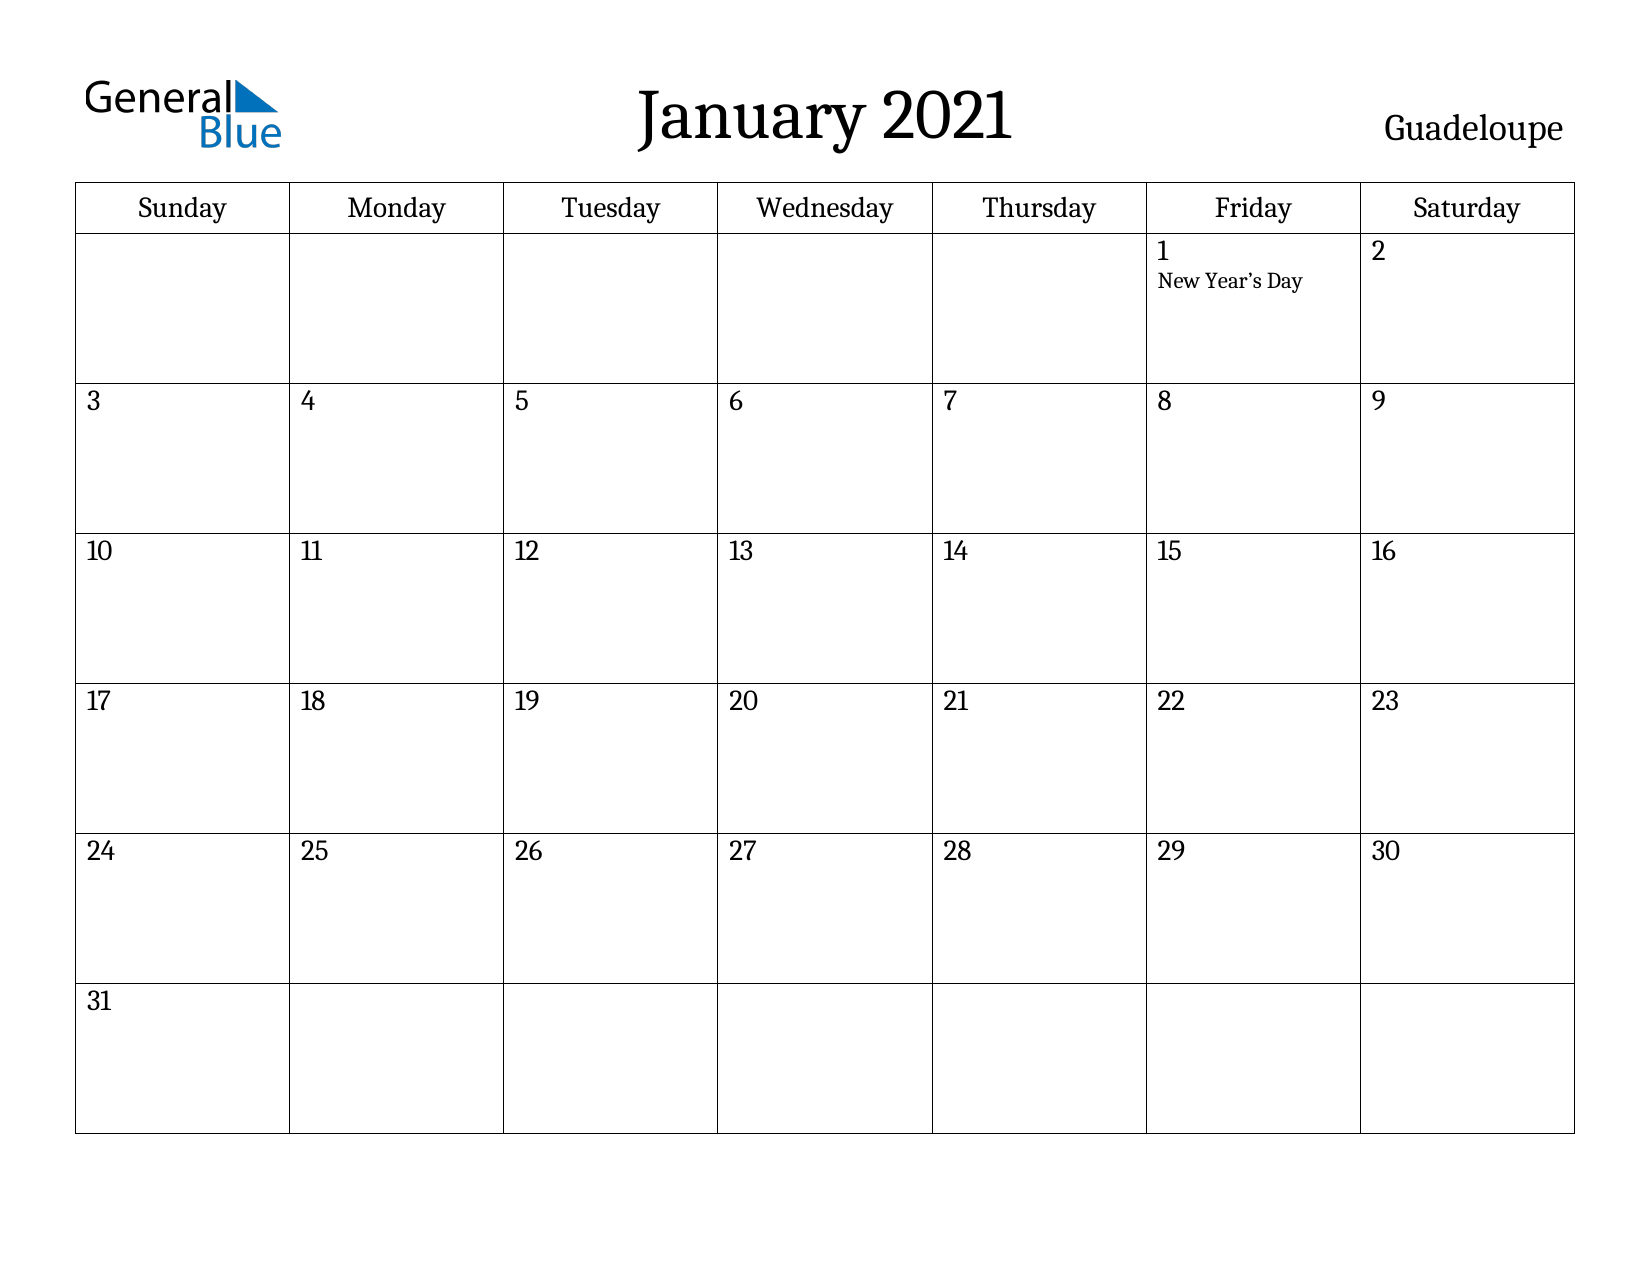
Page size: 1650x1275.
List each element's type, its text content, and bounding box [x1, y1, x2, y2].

table_cell [718, 234, 932, 267]
table_cell [504, 567, 717, 683]
table_cell 2 [1361, 234, 1574, 267]
table_cell 8 [1147, 384, 1360, 417]
table_header January 2021 [504, 75, 1146, 182]
table_cell [290, 567, 503, 683]
table_cell [1361, 417, 1574, 533]
table_cell 23 [1361, 684, 1574, 717]
table_cell 1 [1147, 234, 1360, 267]
table_cell 19 [504, 684, 717, 717]
table_cell Wednesday [718, 183, 932, 233]
table_cell 21 [933, 684, 1146, 717]
picture [86, 80, 281, 148]
table_cell 13 [718, 534, 932, 567]
table_cell 31 [76, 984, 289, 1017]
table_cell [76, 267, 289, 383]
table_cell [718, 984, 932, 1017]
table_cell [76, 567, 289, 683]
table_cell 30 [1361, 834, 1574, 867]
table_cell [1361, 1018, 1574, 1133]
table_cell [76, 717, 289, 833]
table_cell [933, 1018, 1146, 1133]
table_cell Thursday [933, 183, 1146, 233]
table_cell 9 [1361, 384, 1574, 417]
table_cell [76, 868, 289, 983]
table_cell 17 [76, 684, 289, 717]
table_cell 29 [1147, 834, 1360, 867]
table_cell Tuesday [504, 183, 717, 233]
table_cell [1147, 868, 1360, 983]
table_cell 5 [504, 384, 717, 417]
table_cell [76, 1018, 289, 1133]
table_header Guadeloupe [1146, 75, 1574, 182]
table_cell [290, 417, 503, 533]
table_cell [718, 868, 932, 983]
table_cell [933, 984, 1146, 1017]
table_cell [504, 868, 717, 983]
table_cell [1361, 567, 1574, 683]
table_cell [933, 717, 1146, 833]
table_cell [718, 417, 932, 533]
table_cell [1147, 567, 1360, 683]
table_cell 22 [1147, 684, 1360, 717]
table_cell 11 [290, 534, 503, 567]
table_cell [1361, 868, 1574, 983]
table_cell 10 [76, 534, 289, 567]
table_cell 6 [718, 384, 932, 417]
table_cell 25 [290, 834, 503, 867]
table_cell 24 [76, 834, 289, 867]
table_cell [1147, 1018, 1360, 1133]
table_cell [290, 1018, 503, 1133]
table_cell 16 [1361, 534, 1574, 567]
table_cell [76, 234, 289, 267]
table_cell [933, 868, 1146, 983]
table_cell Sunday [76, 183, 289, 233]
table_cell Monday [290, 183, 503, 233]
table_cell Friday [1147, 183, 1360, 233]
table_cell [718, 267, 932, 383]
table_cell [1147, 417, 1360, 533]
table_cell [290, 868, 503, 983]
table_cell [1147, 984, 1360, 1017]
table_cell 27 [718, 834, 932, 867]
table_cell 14 [933, 534, 1146, 567]
table_cell [933, 267, 1146, 383]
table_cell 18 [290, 684, 503, 717]
table_cell [504, 417, 717, 533]
table_cell [718, 567, 932, 683]
table_cell [718, 1018, 932, 1133]
table_cell [718, 717, 932, 833]
table_cell [504, 234, 717, 267]
table_cell 26 [504, 834, 717, 867]
table_cell [290, 234, 503, 267]
table_cell [1361, 984, 1574, 1017]
table_cell New Year’s Day [1147, 267, 1360, 383]
table_cell [504, 984, 717, 1017]
table_cell Saturday [1361, 183, 1574, 233]
table_cell 20 [718, 684, 932, 717]
table_cell [290, 984, 503, 1017]
table_cell [933, 234, 1146, 267]
table_cell [290, 267, 503, 383]
table_cell [504, 1018, 717, 1133]
table_cell [1361, 717, 1574, 833]
table_cell [1361, 267, 1574, 383]
table_cell 7 [933, 384, 1146, 417]
table_cell 3 [76, 384, 289, 417]
table_cell [76, 417, 289, 533]
table_cell [933, 567, 1146, 683]
table_cell [504, 267, 717, 383]
table_cell 28 [933, 834, 1146, 867]
table_cell [504, 717, 717, 833]
table_cell [1147, 717, 1360, 833]
table_cell [290, 717, 503, 833]
table_cell 15 [1147, 534, 1360, 567]
table_cell 4 [290, 384, 503, 417]
table_cell [933, 417, 1146, 533]
table_header [76, 75, 503, 182]
table_cell 12 [504, 534, 717, 567]
